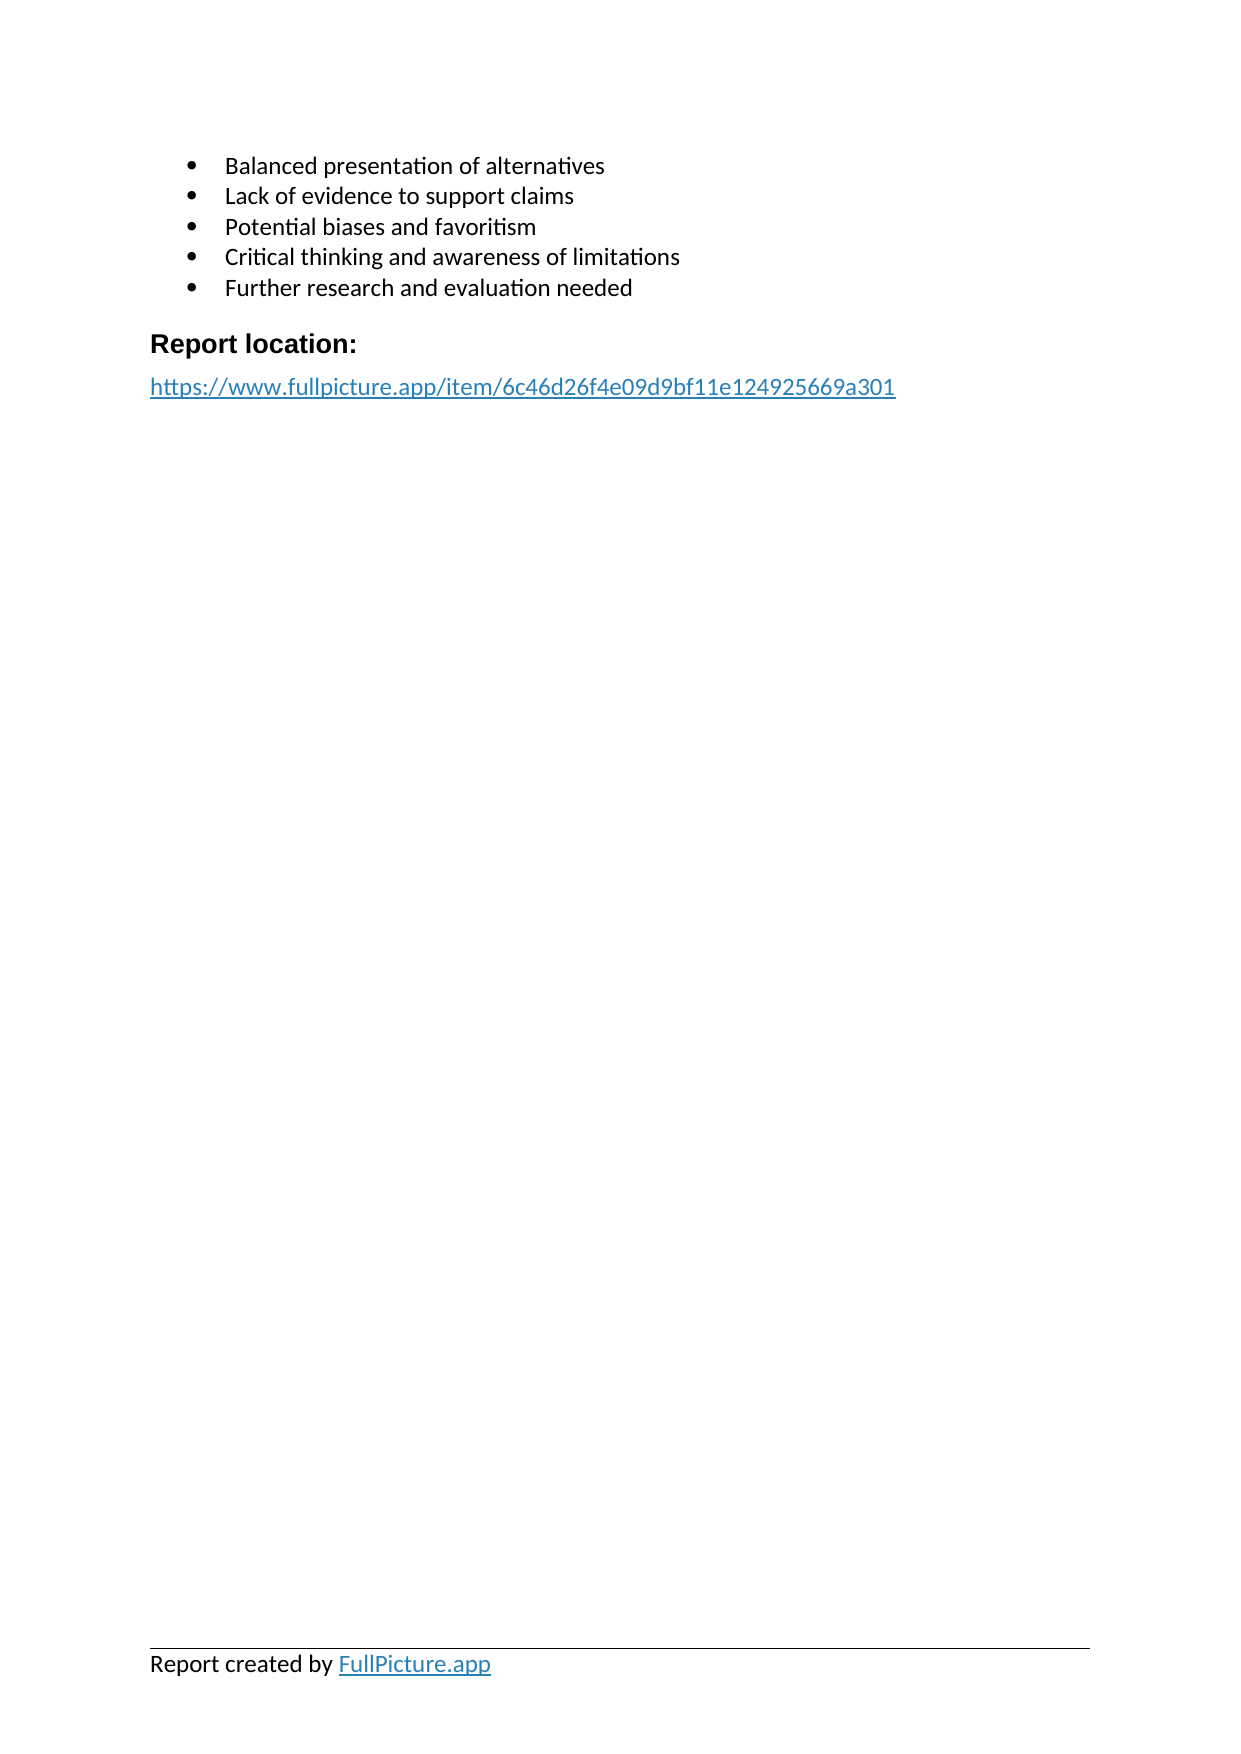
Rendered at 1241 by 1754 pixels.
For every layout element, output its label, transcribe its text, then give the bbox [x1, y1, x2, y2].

list Critical thinking and awareness of limitations [187, 242, 1090, 272]
list Balanced presentation of alternatives [187, 150, 1090, 181]
list Lack of evidence to support claims [187, 181, 1090, 211]
text https://www.fullpicture.app/item/6c46d26f4e09d9bf11e124925669a301 [150, 371, 1090, 402]
subtitle Report location: [150, 328, 1090, 359]
list Potential biases and favoritism [187, 211, 1090, 242]
list Further research and evaluation needed [187, 272, 1090, 303]
